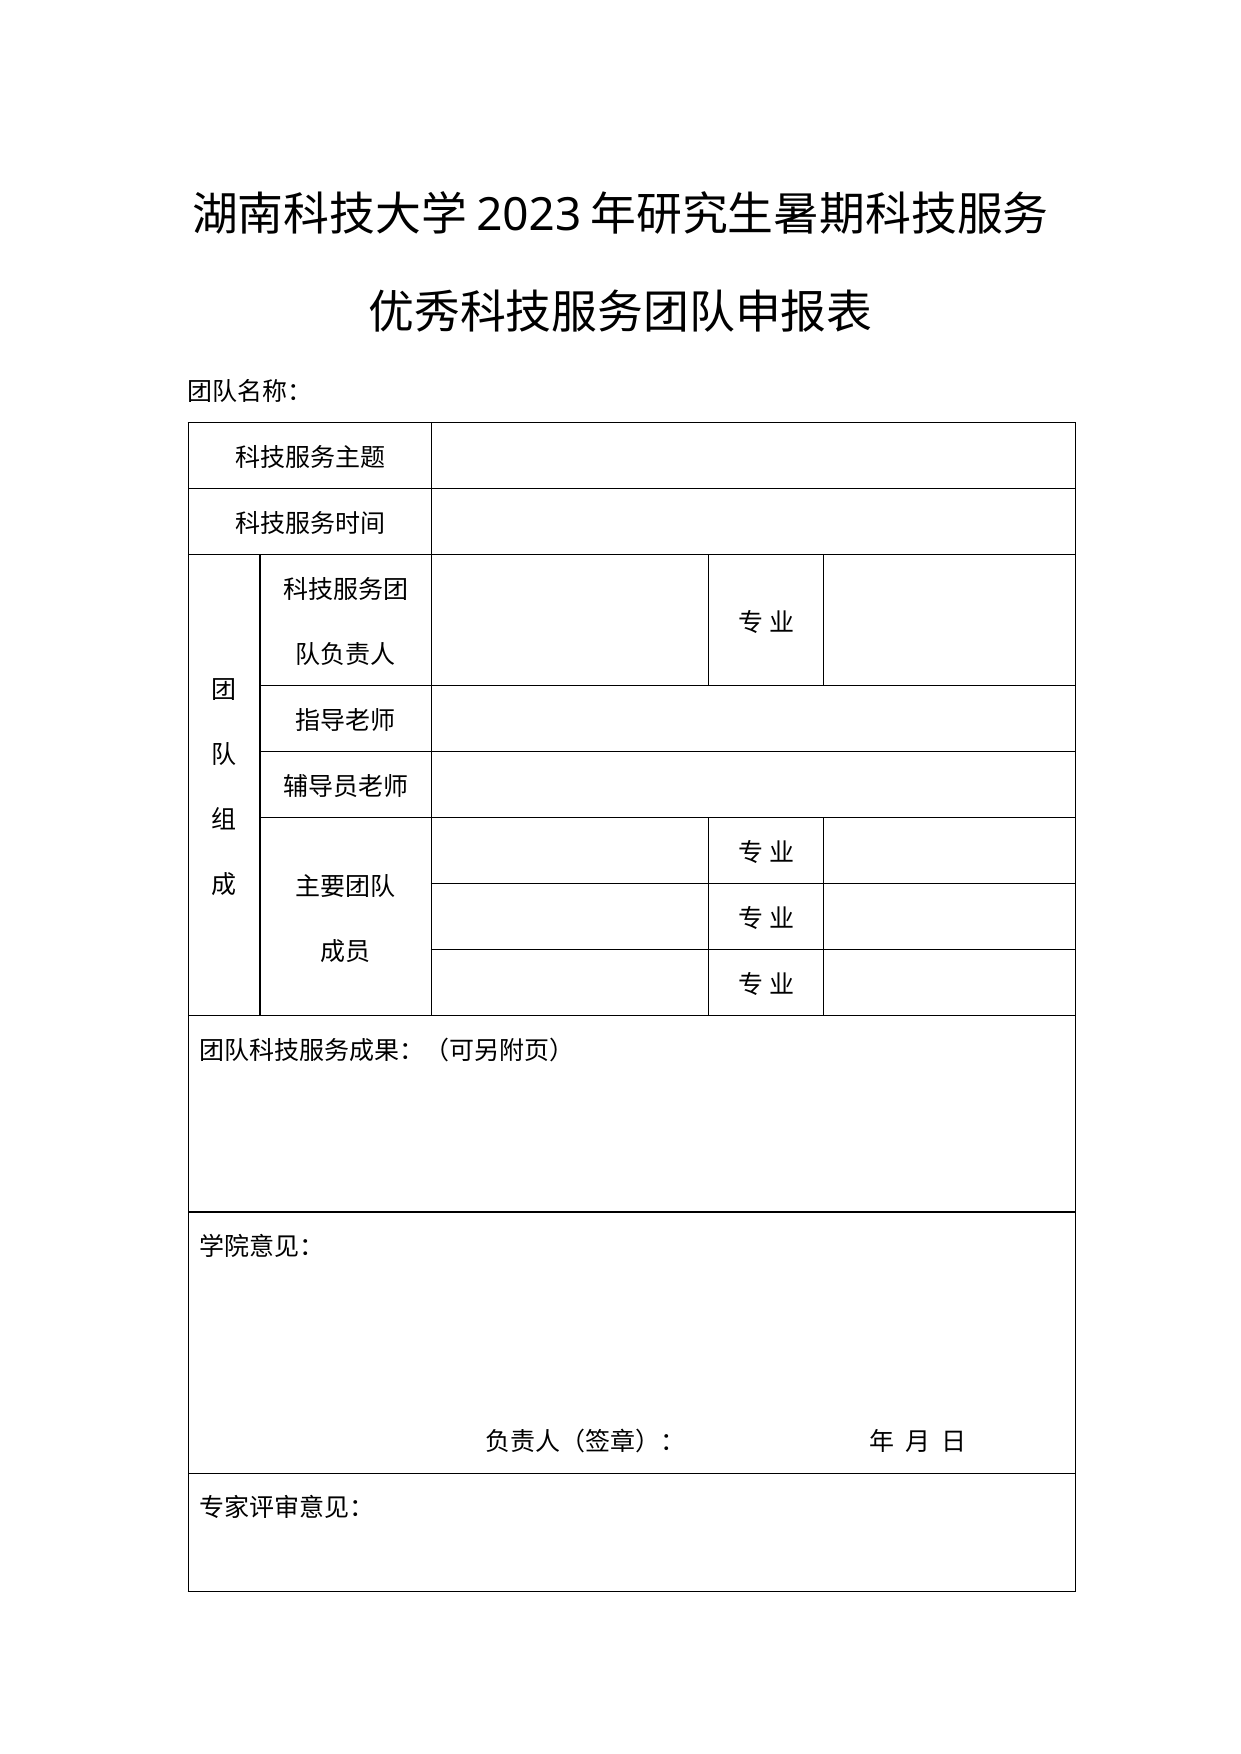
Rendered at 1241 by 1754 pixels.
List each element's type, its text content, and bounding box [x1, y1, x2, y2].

table_cell [432, 752, 1075, 817]
text 团队名称： [187, 357, 1053, 422]
table_header 科技服务主题 [189, 423, 431, 488]
table_cell [432, 555, 708, 685]
table_cell 专 业 [709, 818, 823, 883]
table_cell 科技服务团队负责人 [261, 555, 431, 685]
table_cell 专 业 [709, 950, 823, 1015]
table_cell [432, 489, 1075, 554]
table_cell 科技服务时间 [189, 489, 431, 554]
table_cell [824, 555, 1075, 685]
table_cell 团队组成 [189, 555, 259, 1015]
table_cell 主要团队 成员 [261, 818, 431, 1015]
table_cell [432, 686, 1075, 751]
table_cell 团队科技服务成果：（可另附页） [189, 1016, 1075, 1211]
table_cell [824, 884, 1075, 949]
text 湖南科技大学2023年研究生暑期科技服务优秀科技服务团队申报表 [187, 162, 1053, 357]
table_cell [432, 950, 708, 1015]
table_cell 专 业 [709, 555, 823, 685]
table_cell [824, 950, 1075, 1015]
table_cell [189, 1474, 1075, 1591]
table_cell [824, 818, 1075, 883]
table_cell 辅导员老师 [261, 752, 431, 817]
table_header [432, 423, 1075, 488]
table_cell 指导老师 [261, 686, 431, 751]
table_cell 学院意见： 负责人（签章）： 年 月 日 [189, 1213, 1075, 1472]
table_cell 专 业 [709, 884, 823, 949]
table_cell [432, 884, 708, 949]
table_cell [432, 818, 708, 883]
